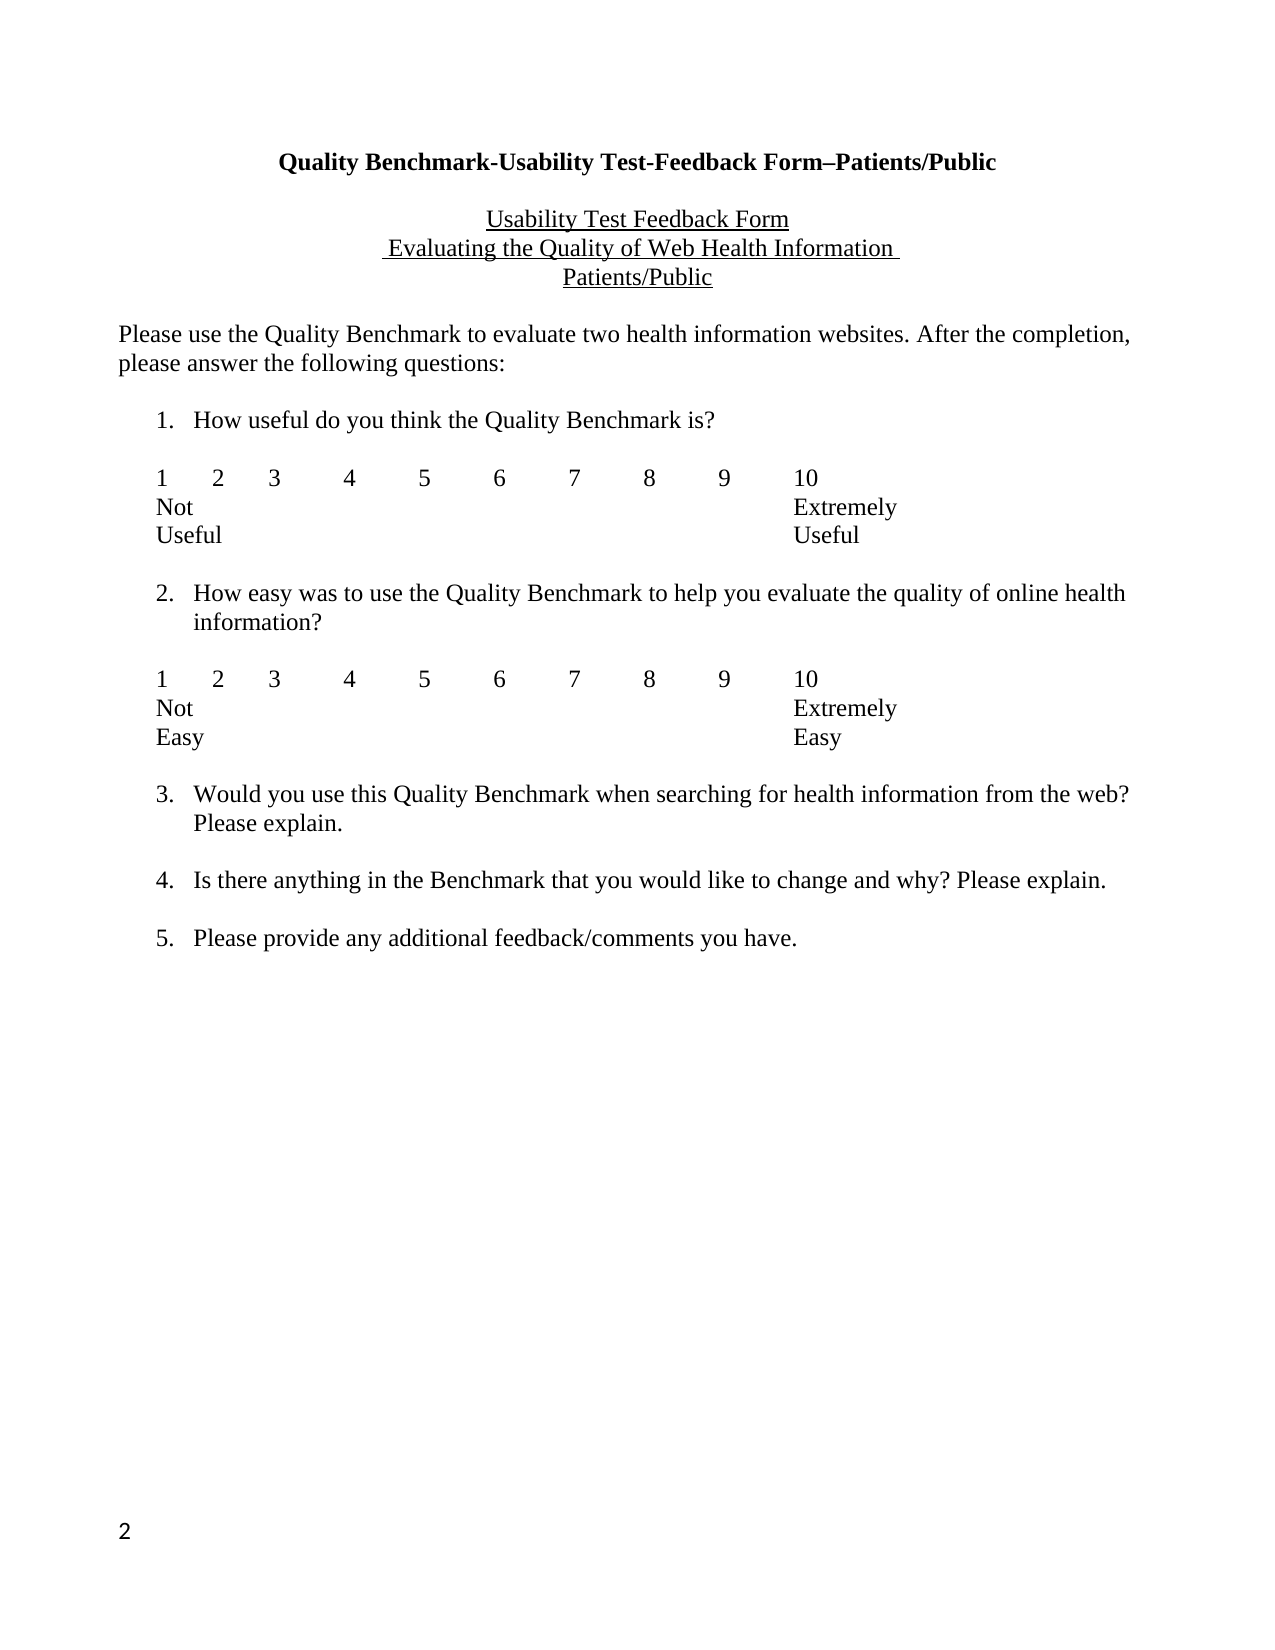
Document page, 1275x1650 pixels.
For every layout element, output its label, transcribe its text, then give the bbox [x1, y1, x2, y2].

text Not Extremely [156, 693, 1157, 722]
text Quality Benchmark-Usability Test-Feedback Form–Patients/Public [118, 147, 1157, 176]
list Would you use this Quality Benchmark when searching for health information from the web? Please explain. [156, 779, 1157, 837]
text Not Extremely [156, 492, 1157, 521]
list Is there anything in the Benchmark that you would like to change and why? Please explain. [156, 866, 1157, 894]
text 1 2 3 4 5 6 7 8 9 10 [156, 463, 1157, 492]
text 1 2 3 4 5 6 7 8 9 10 [156, 664, 1157, 693]
text Useful Useful [156, 521, 1157, 578]
text Patients/Public [118, 262, 1157, 291]
text Easy Easy [156, 722, 1157, 779]
list How easy was to use the Quality Benchmark to help you evaluate the quality of online health information? [156, 578, 1157, 636]
list How useful do you think the Quality Benchmark is? [156, 406, 1157, 434]
text Usability Test Feedback Form [118, 204, 1157, 233]
list Please provide any additional feedback/comments you have. [156, 923, 1157, 952]
text Evaluating the Quality of Web Health Information [118, 233, 1157, 262]
text Please use the Quality Benchmark to evaluate two health information websites. After the completion, please answer the following questions: [118, 319, 1157, 377]
